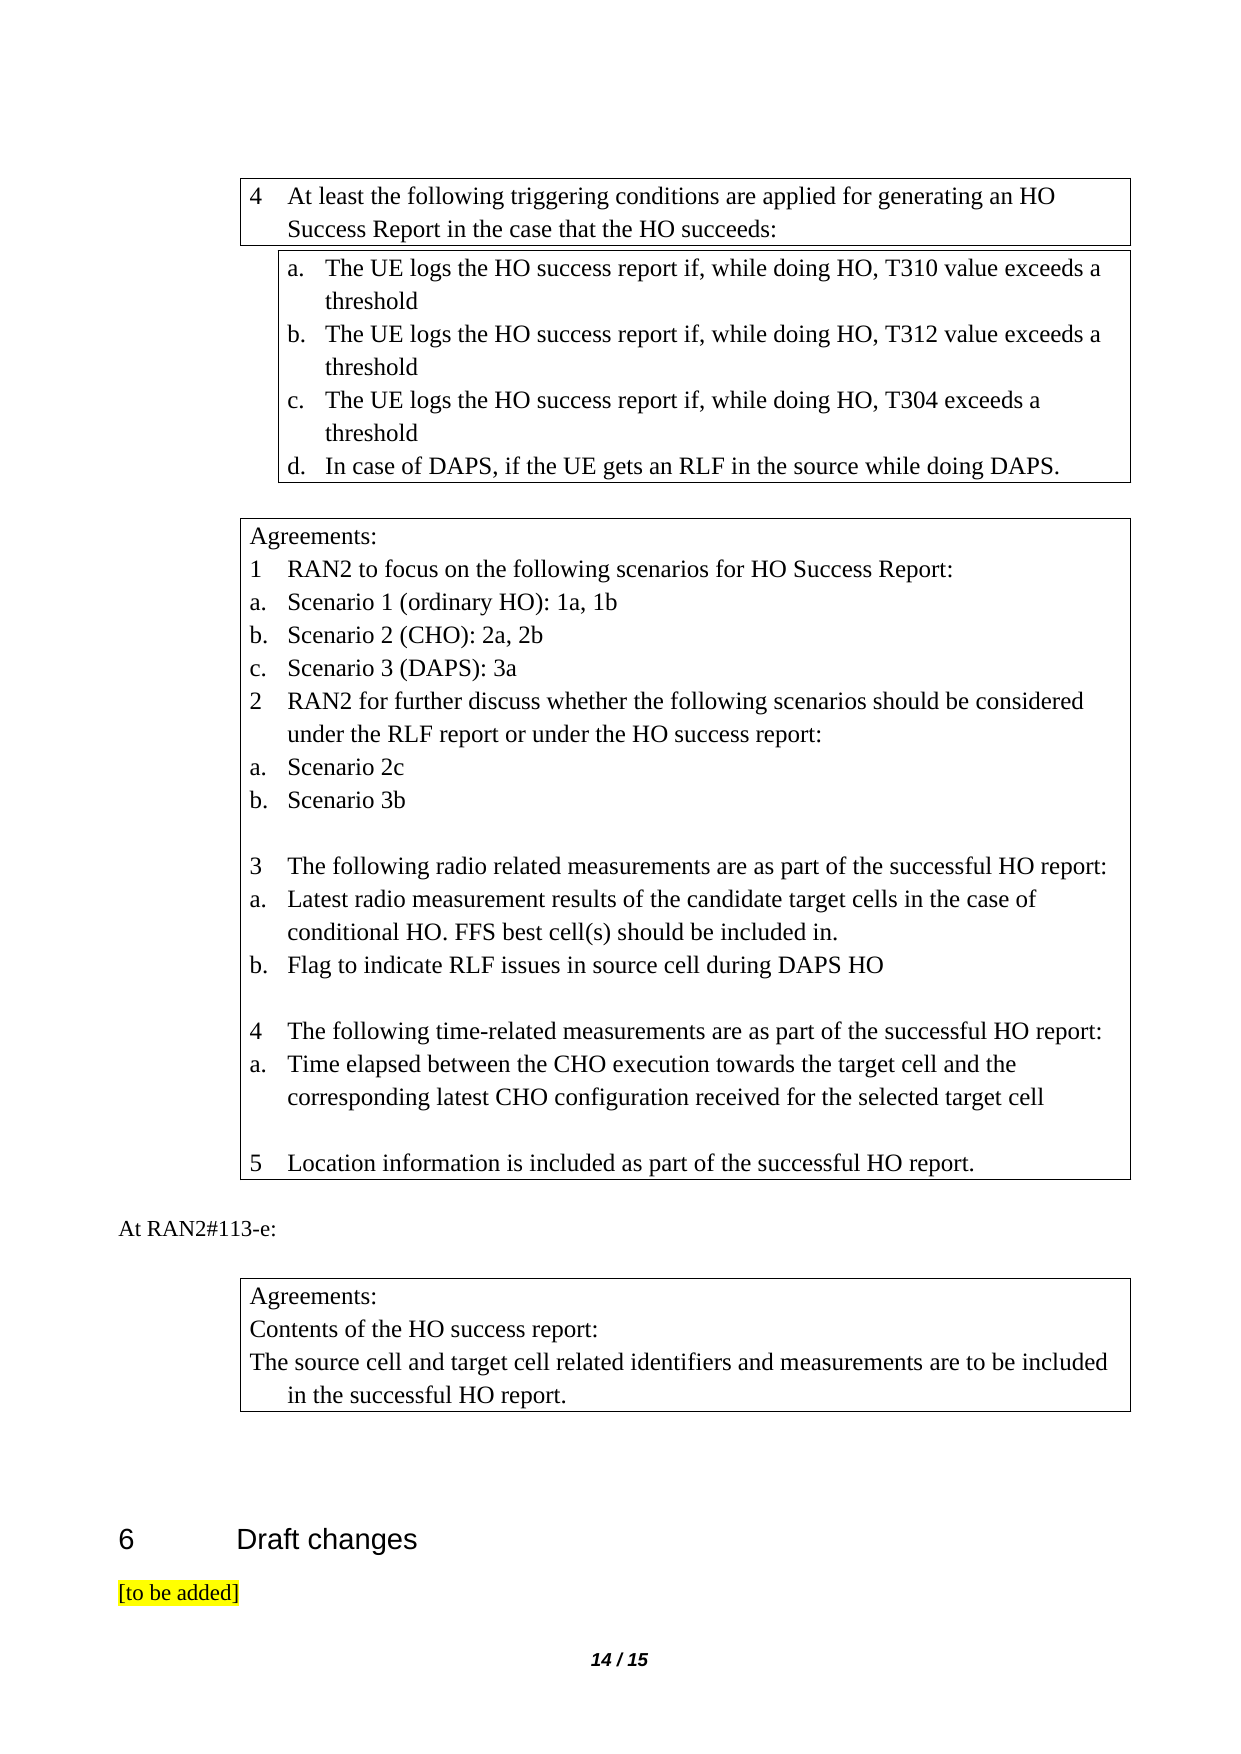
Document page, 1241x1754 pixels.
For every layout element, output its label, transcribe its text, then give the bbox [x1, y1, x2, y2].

text b. Scenario 3b [241, 782, 1130, 814]
text 3 The following radio related measurements are as part of the successful HO report: [241, 848, 1130, 880]
text [to be added] [118, 1579, 1122, 1606]
text b. Scenario 2 (CHO): 2a, 2b [241, 617, 1130, 649]
text 1 RAN2 to focus on the following scenarios for HO Success Report: [241, 551, 1130, 583]
text 2 RAN2 for further discuss whether the following scenarios should be considered under the RLF report or under the HO success report: [241, 683, 1130, 748]
text a. Time elapsed between the CHO execution towards the target cell and the corresponding latest CHO configuration received for the selected target cell [241, 1046, 1130, 1111]
text Agreements: [241, 1279, 1130, 1310]
text b. The UE logs the HO success report if, while doing HO, T312 value exceeds a threshold [279, 316, 1130, 381]
text a. Latest radio measurement results of the candidate target cells in the case of conditional HO. FFS best cell(s) should be included in. [241, 881, 1130, 946]
text 5 Location information is included as part of the successful HO report. [241, 1145, 1130, 1179]
text Agreements: [241, 519, 1130, 550]
text a. The UE logs the HO success report if, while doing HO, T310 value exceeds a threshold [279, 251, 1130, 315]
text c. Scenario 3 (DAPS): 3a [241, 650, 1130, 682]
text b. Flag to indicate RLF issues in source cell during DAPS HO [241, 947, 1130, 979]
text Contents of the HO success report: [241, 1311, 1130, 1343]
text The source cell and target cell related identifiers and measurements are to be included in the successful HO report. [241, 1344, 1130, 1411]
subtitle 6 Draft changes [118, 1522, 1122, 1556]
text a. Scenario 1 (ordinary HO): 1a, 1b [241, 584, 1130, 616]
text d. In case of DAPS, if the UE gets an RLF in the source while doing DAPS. [279, 448, 1130, 482]
text c. The UE logs the HO success report if, while doing HO, T304 exceeds a threshold [279, 382, 1130, 447]
text a. Scenario 2c [241, 749, 1130, 781]
text 4 The following time-related measurements are as part of the successful HO report: [241, 1013, 1130, 1045]
text 4 At least the following triggering conditions are applied for generating an HO Success Report in the case that the HO succeeds: [241, 179, 1130, 245]
text At RAN2#113-e: [118, 1215, 1122, 1241]
